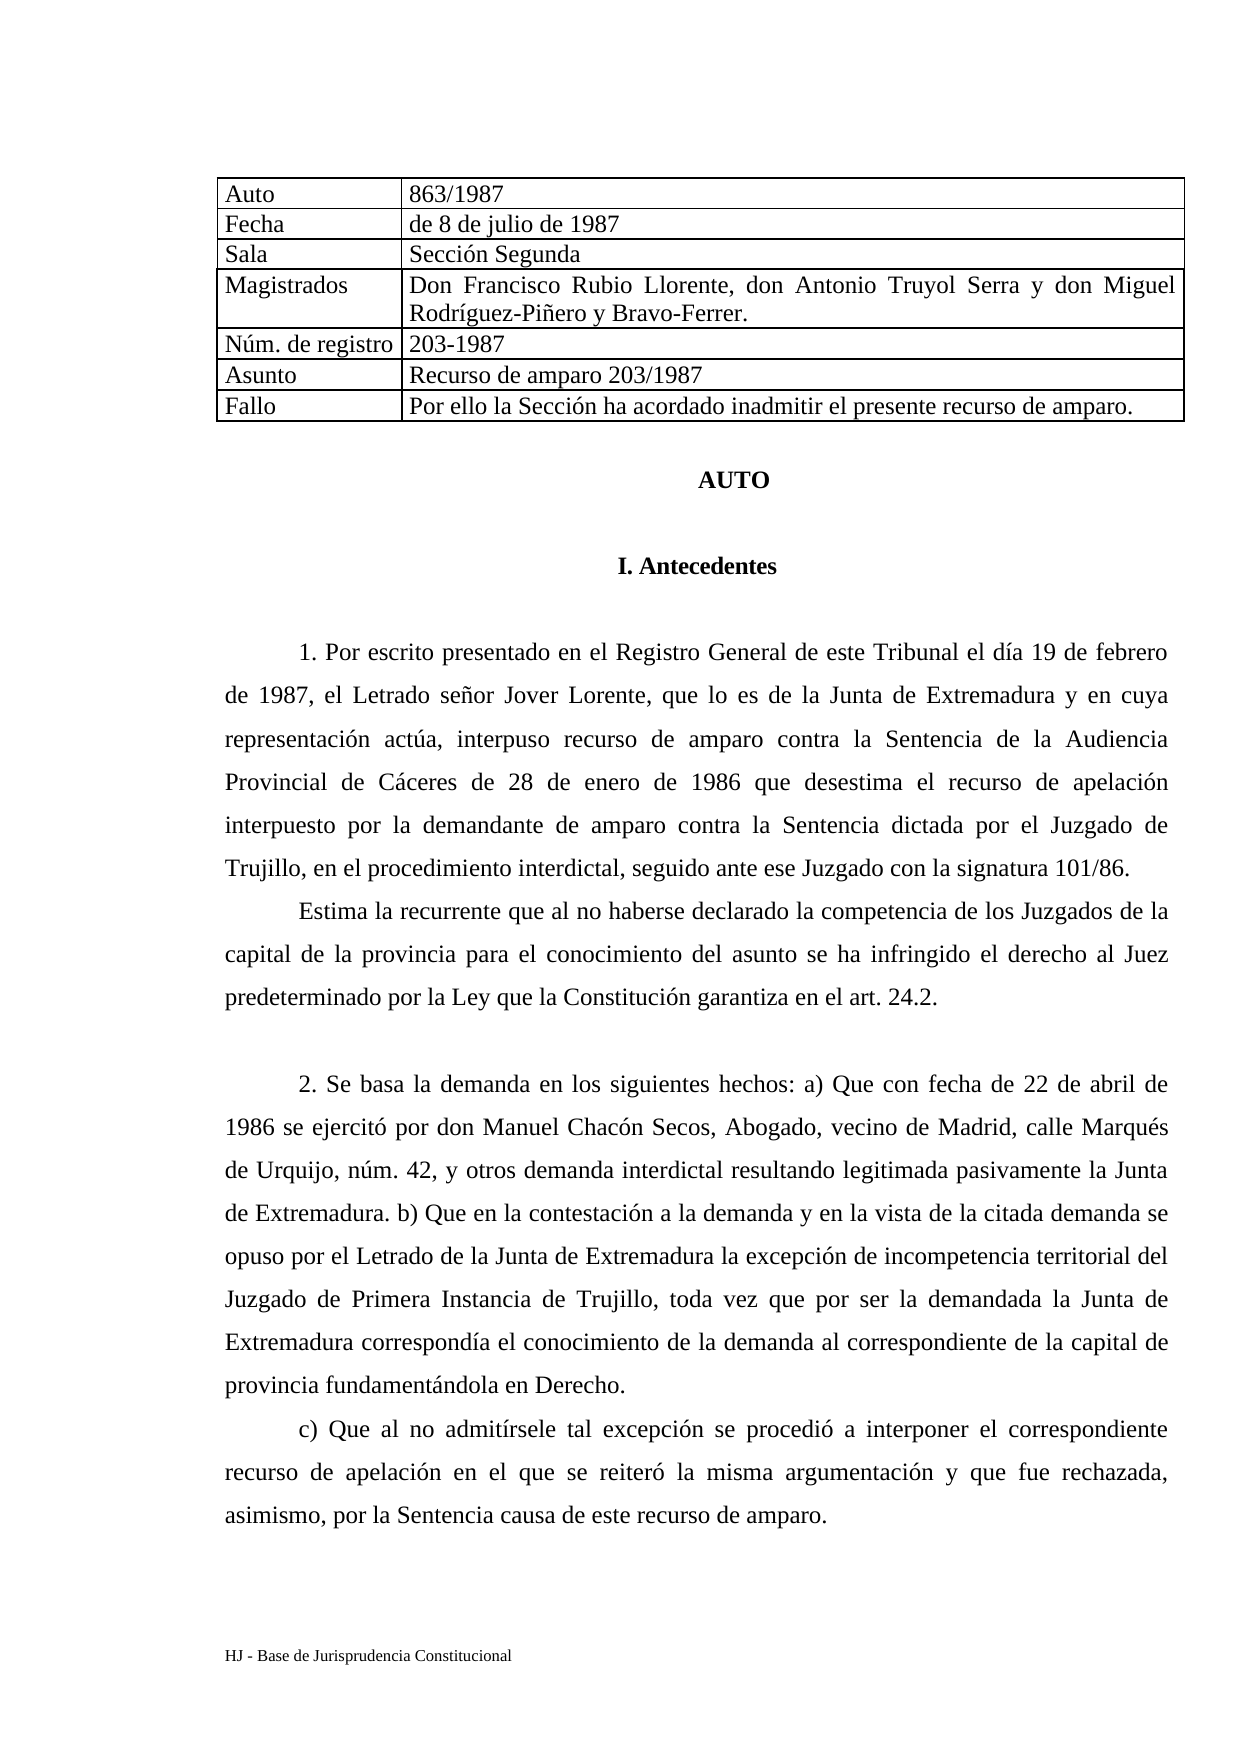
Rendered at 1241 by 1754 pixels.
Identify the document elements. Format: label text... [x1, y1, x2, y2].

table_cell de 8 de julio de 1987 [402, 209, 1184, 238]
table_cell 203-1987 [403, 329, 1183, 358]
table_header Auto [218, 179, 401, 207]
table_cell Asunto [218, 360, 401, 389]
text I. Antecedentes [224, 551, 1169, 580]
table_cell Don Francisco Rubio Llorente, don Antonio Truyol Serra y don Miguel Rodríguez-Piñero y Bravo-Ferrer. [403, 270, 1183, 327]
table_cell Fecha [218, 209, 401, 238]
text c) Que al no admitírsele tal excepción se procedió a interponer el correspondiente recurso de apelación en el que se reiteró la misma argumentación y que fue rechazada, asimismo, por la Sentencia causa de este recurso de amparo. [224, 1414, 1169, 1529]
table_cell Sección Segunda [402, 240, 1184, 268]
text AUTO [224, 465, 1169, 494]
text Estima la recurrente que al no haberse declarado la competencia de los Juzgados de la capital de la provincia para el conocimiento del asunto se ha infringido el derecho al Juez predeterminado por la Ley que la Constitución garantiza en el art. 24.2. [224, 896, 1169, 1011]
table_header 863/1987 [402, 179, 1184, 207]
text 1. Por escrito presentado en el Registro General de este Tribunal el día 19 de febrero de 1987, el Letrado señor Jover Lorente, que lo es de la Junta de Extremadura y en cuya representación actúa, interpuso recurso de amparo contra la Sentencia de la Audiencia Provincial de Cáceres de 28 de enero de 1986 que desestima el recurso de apelación interpuesto por la demandante de amparo contra la Sentencia dictada por el Juzgado de Trujillo, en el procedimiento interdictal, seguido ante ese Juzgado con la signatura 101/86. [224, 637, 1169, 882]
table_cell Recurso de amparo 203/1987 [403, 360, 1183, 389]
table_cell Sala [218, 240, 401, 268]
table_cell Magistrados [218, 270, 401, 327]
table_cell Fallo [218, 391, 401, 420]
table_cell Por ello la Sección ha acordado inadmitir el presente recurso de amparo. [403, 391, 1183, 420]
table_cell Núm. de registro [218, 329, 401, 358]
text 2. Se basa la demanda en los siguientes hechos: a) Que con fecha de 22 de abril de 1986 se ejercitó por don Manuel Chacón Secos, Abogado, vecino de Madrid, calle Marqués de Urquijo, núm. 42, y otros demanda interdictal resultando legitimada pasivamente la Junta de Extremadura. b) Que en la contestación a la demanda y en la vista de la citada demanda se opuso por el Letrado de la Junta de Extremadura la excepción de incompetencia territorial del Juzgado de Primera Instancia de Trujillo, toda vez que por ser la demandada la Junta de Extremadura correspondía el conocimiento de la demanda al correspondiente de la capital de provincia fundamentándola en Derecho. [224, 1069, 1169, 1399]
